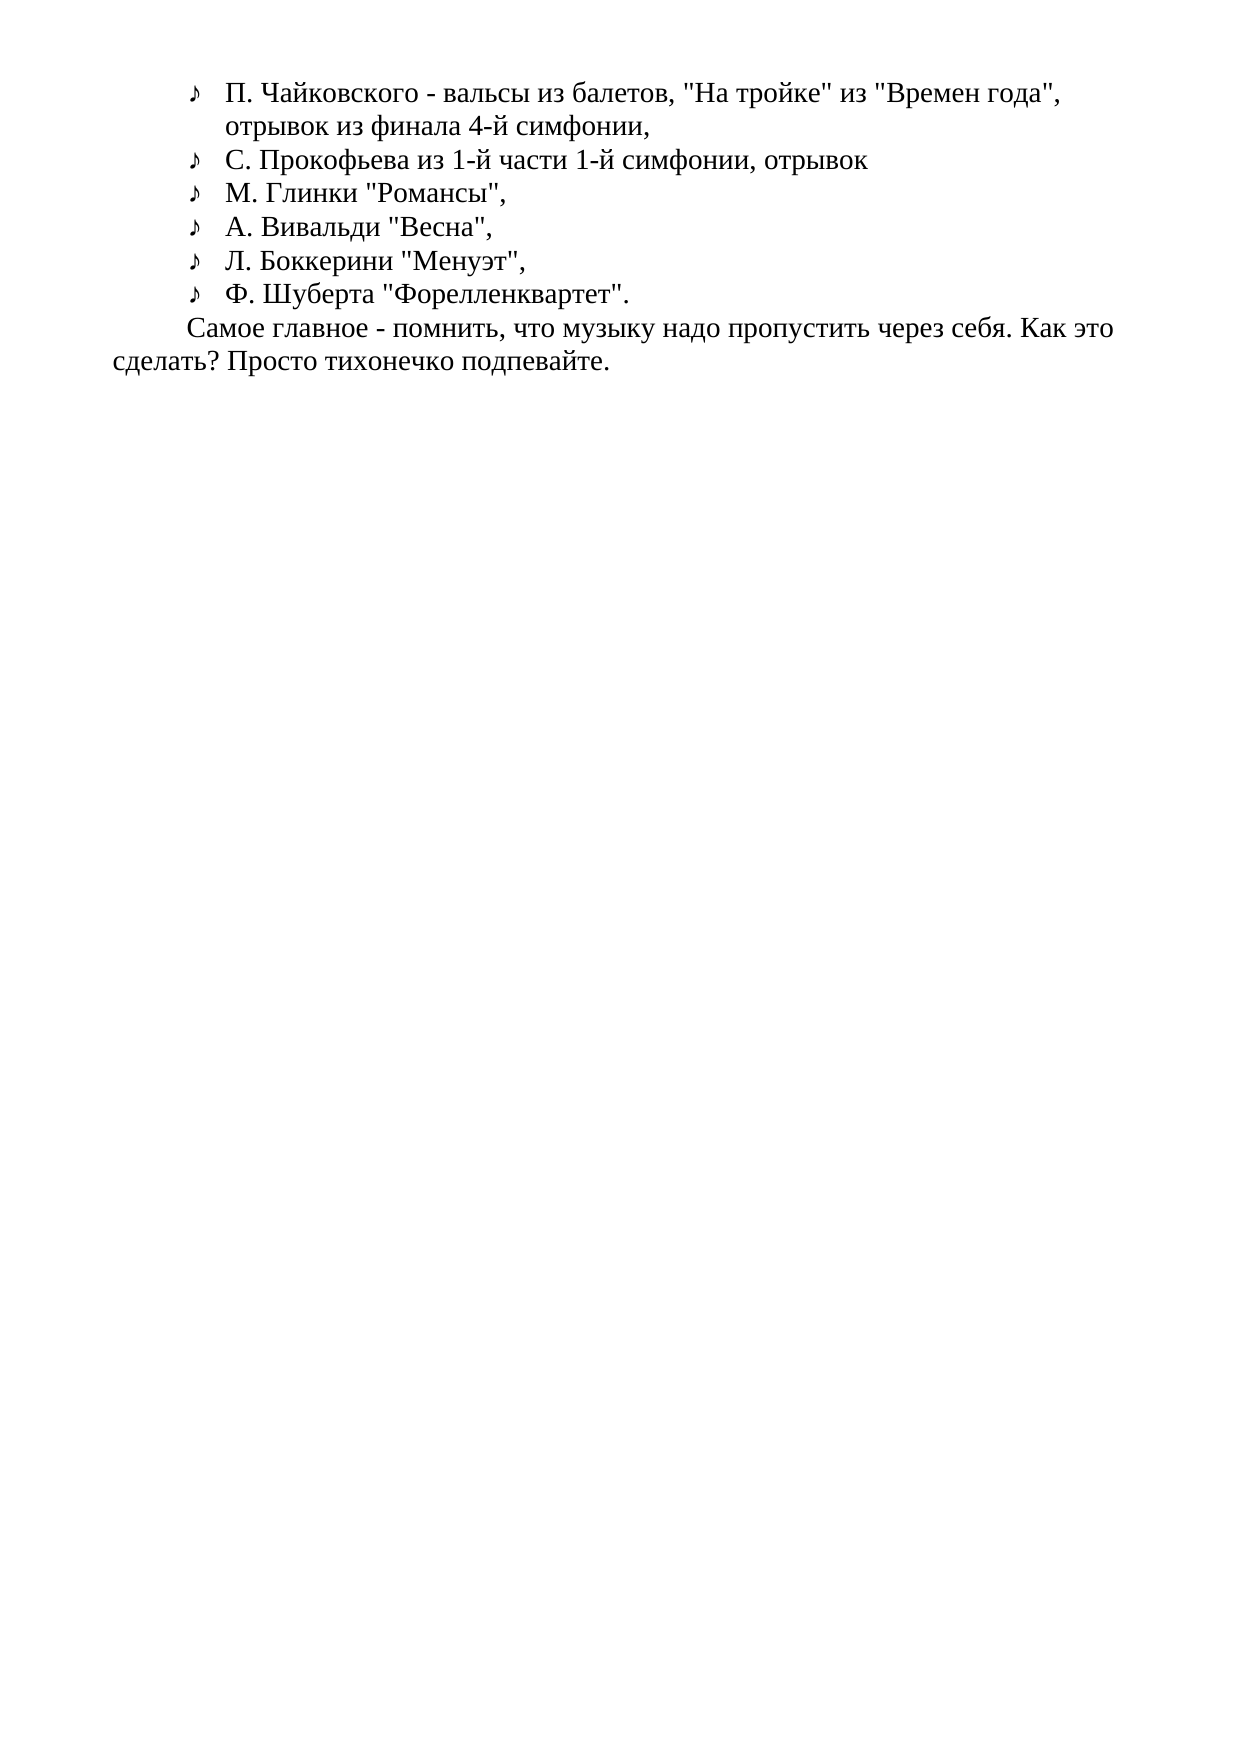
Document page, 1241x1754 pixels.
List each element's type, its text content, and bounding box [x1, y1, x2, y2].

list М. Глинки "Романсы", [187, 176, 1152, 209]
list А. Вивальди "Весна", [187, 209, 1152, 243]
list Ф. Шуберта "Форелленквартет". [187, 276, 1152, 310]
list С. Прокофьева из 1-й части 1-й симфонии, отрывок [187, 142, 1152, 176]
text Самое главное - помнить, что музыку надо пропустить через себя. Как это сделать? Просто тихонечко подпевайте. [112, 310, 1152, 377]
list П. Чайковского - вальсы из балетов, "На тройке" из "Времен года", отрывок из финала 4-й симфонии, [187, 75, 1152, 142]
list Л. Боккерини "Менуэт", [187, 243, 1152, 276]
